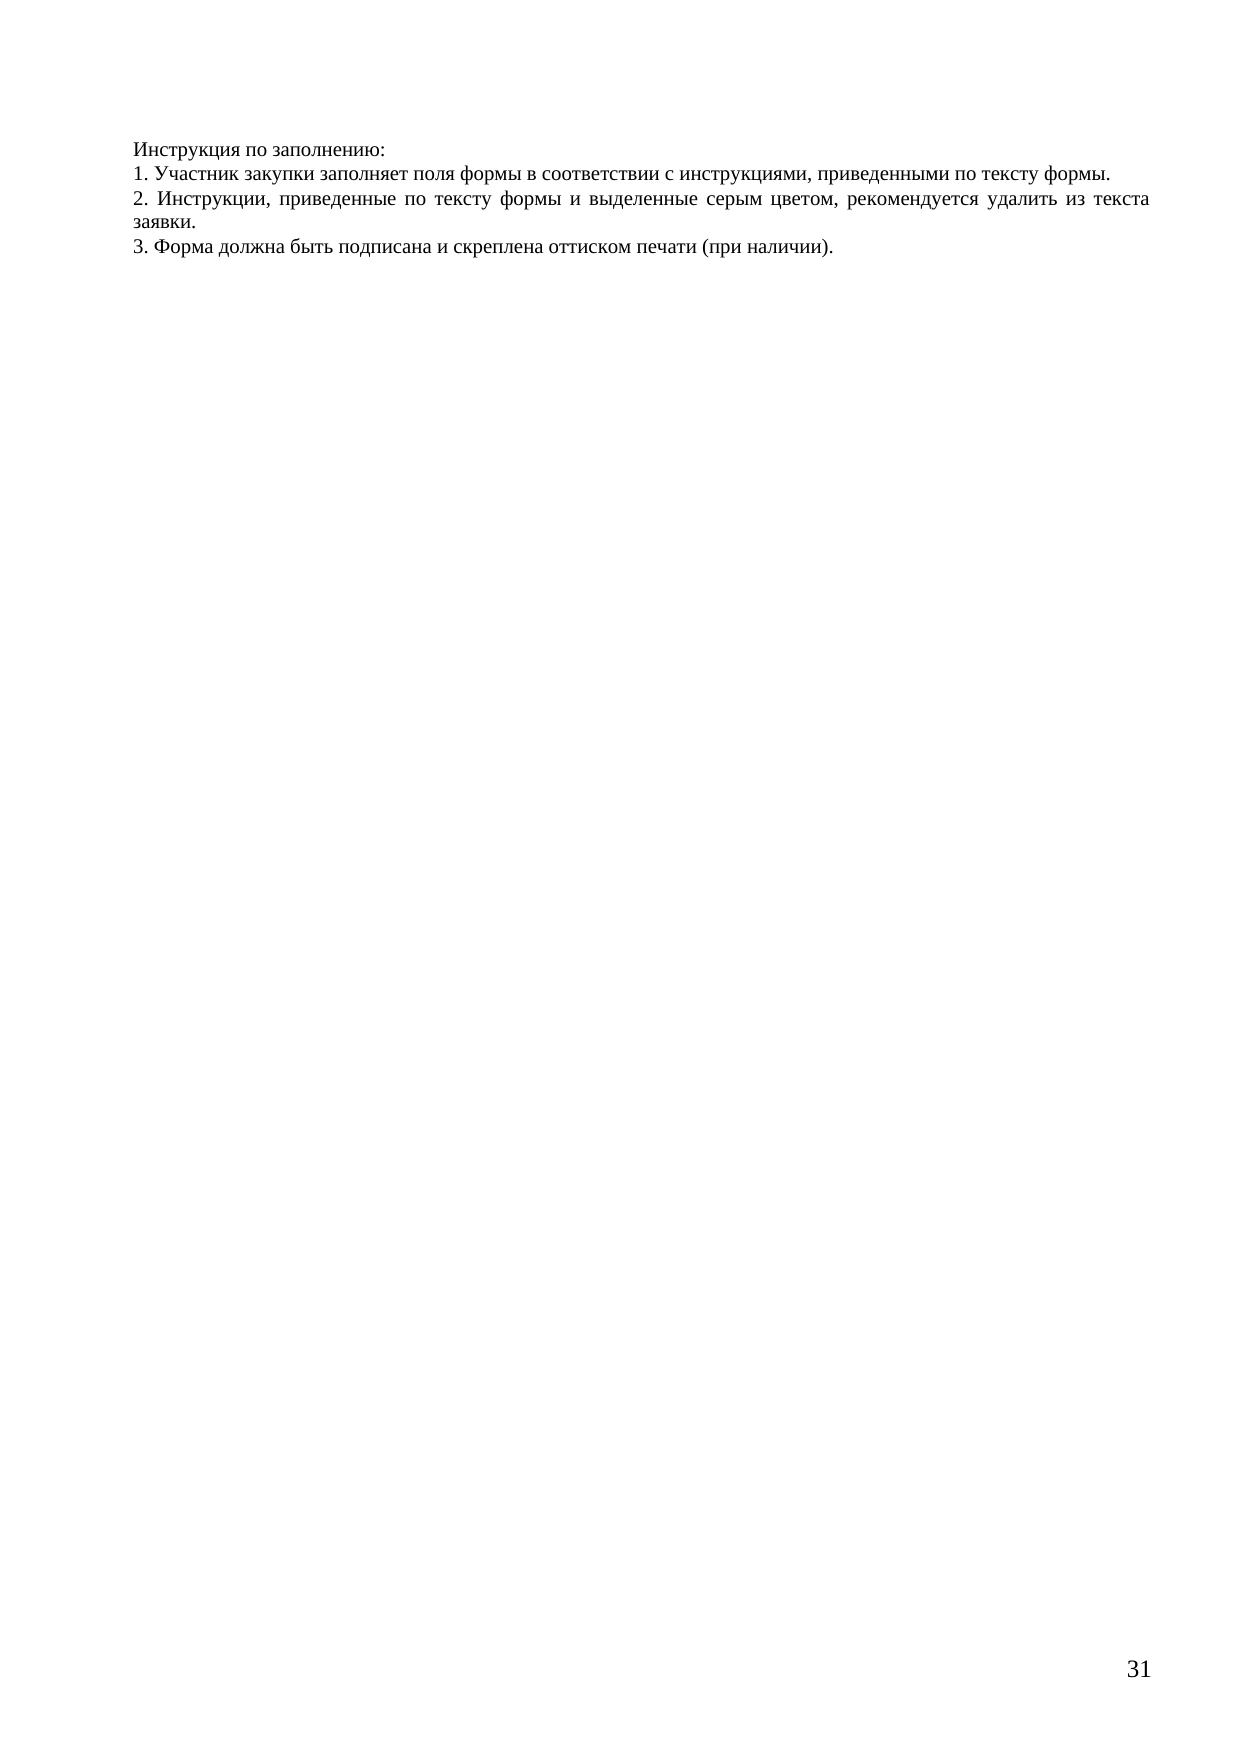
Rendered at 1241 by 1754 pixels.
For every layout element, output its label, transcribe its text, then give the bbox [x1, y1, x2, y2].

text Инструкция по заполнению: [133, 137, 1152, 161]
text 2. Инструкции, приведенные по тексту формы и выделенные серым цветом, рекомендуется удалить из текста заявки. [133, 185, 1152, 233]
text 3. Форма должна быть подписана и скреплена оттиском печати (при наличии). [133, 233, 1152, 258]
text 1. Участник закупки заполняет поля формы в соответствии с инструкциями, приведенными по тексту формы. [133, 161, 1152, 185]
